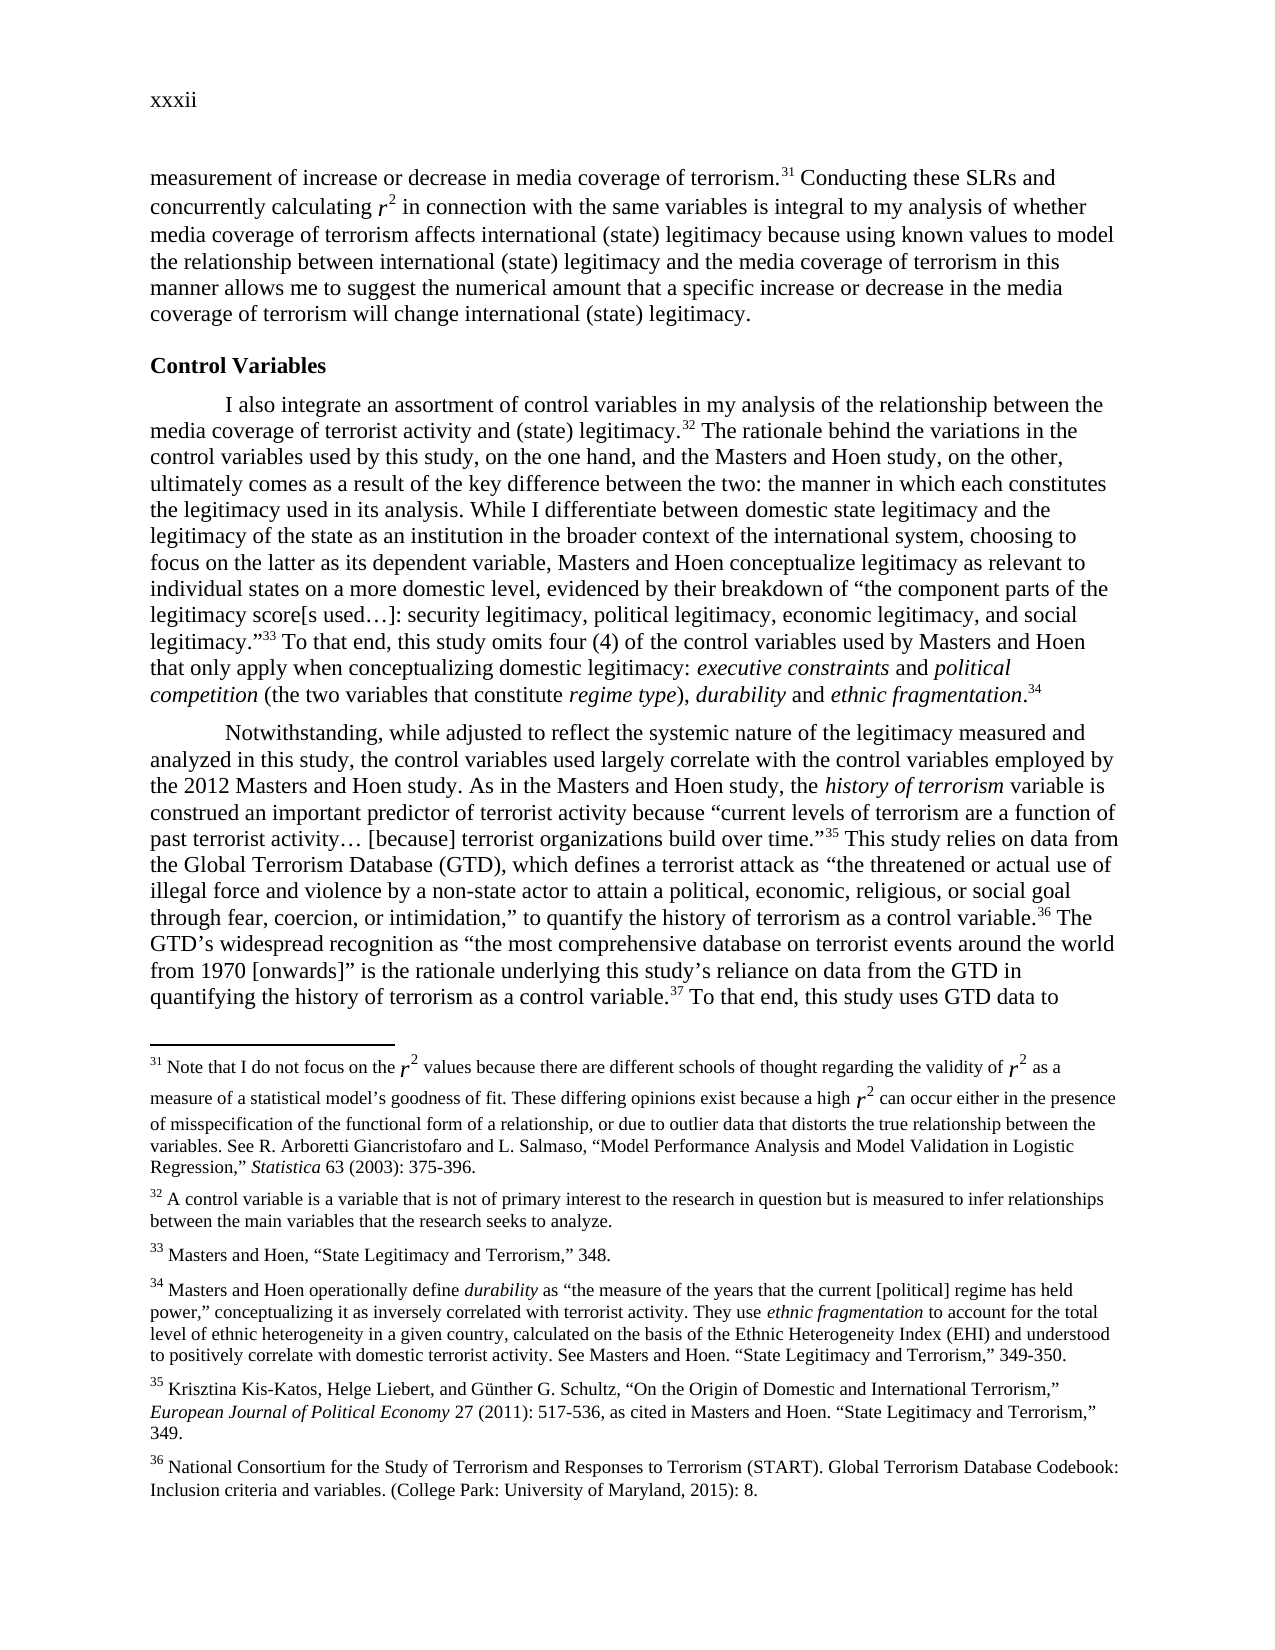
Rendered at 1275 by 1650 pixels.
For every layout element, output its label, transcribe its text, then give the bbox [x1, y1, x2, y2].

text I also integrate an assortment of control variables in my analysis of the relationship between the media coverage of terrorist activity and (state) legitimacy. The rationale behind the variations in the control variables used by this study, on the one hand, and the Masters and Hoen study, on the other, ultimately comes as a result of the key difference between the two: the manner in which each constitutes the legitimacy used in its analysis. While I differentiate between domestic state legitimacy and the legitimacy of the state as an institution in the broader context of the international system, choosing to focus on the latter as its dependent variable, Masters and Hoen conceptualize legitimacy as relevant to individual states on a more domestic level, evidenced by their breakdown of “the component parts of the legitimacy score[s used…]: security legitimacy, political legitimacy, economic legitimacy, and social legitimacy.” To that end, this study omits four (4) of the control variables used by Masters and Hoen that only apply when conceptualizing domestic legitimacy: executive constraints and political competition (the two variables that constitute regime type), durability and ethnic fragmentation. [150, 391, 1125, 707]
text Control Variables [150, 352, 1125, 378]
text The fourth and final element of my MVA involves the concurrent calculation of the coefficient of determination () in connection with , , and . Calculating , , and is important because it provides for my ability to suggest the precise amount of variance in international (state) legitimacy that can be attributed to a specific measurement of increase or decrease in media coverage of terrorism. Conducting these SLRs and concurrently calculating in connection with the same variables is integral to my analysis of whether media coverage of terrorism affects international (state) legitimacy because using known values to model the relationship between international (state) legitimacy and the media coverage of terrorism in this manner allows me to suggest the numerical amount that a specific increase or decrease in the media coverage of terrorism will change international (state) legitimacy. [150, 164, 1125, 327]
text Notwithstanding, while adjusted to reflect the systemic nature of the legitimacy measured and analyzed in this study, the control variables used largely correlate with the control variables employed by the 2012 Masters and Hoen study. As in the Masters and Hoen study, the history of terrorism variable is construed an important predictor of terrorist activity because “current levels of terrorism are a function of past terrorist activity… [because] terrorist organizations build over time.” This study relies on data from the Global Terrorism Database (GTD), which defines a terrorist attack as “the threatened or actual use of illegal force and violence by a non‐state actor to attain a political, economic, religious, or social goal through fear, coercion, or intimidation,” to quantify the history of terrorism as a control variable. The GTD’s widespread recognition as “the most comprehensive database on terrorist events around the world from 1970 [onwards]” is the rationale underlying this study’s reliance on data from the GTD in quantifying the history of terrorism as a control variable. To that end, this study uses GTD data to enumerate how many terrorist attacks were perpetrated in the annual period that comprises up to the day prior to the date associated with the relevant dependent variable data point. [150, 719, 1125, 1009]
